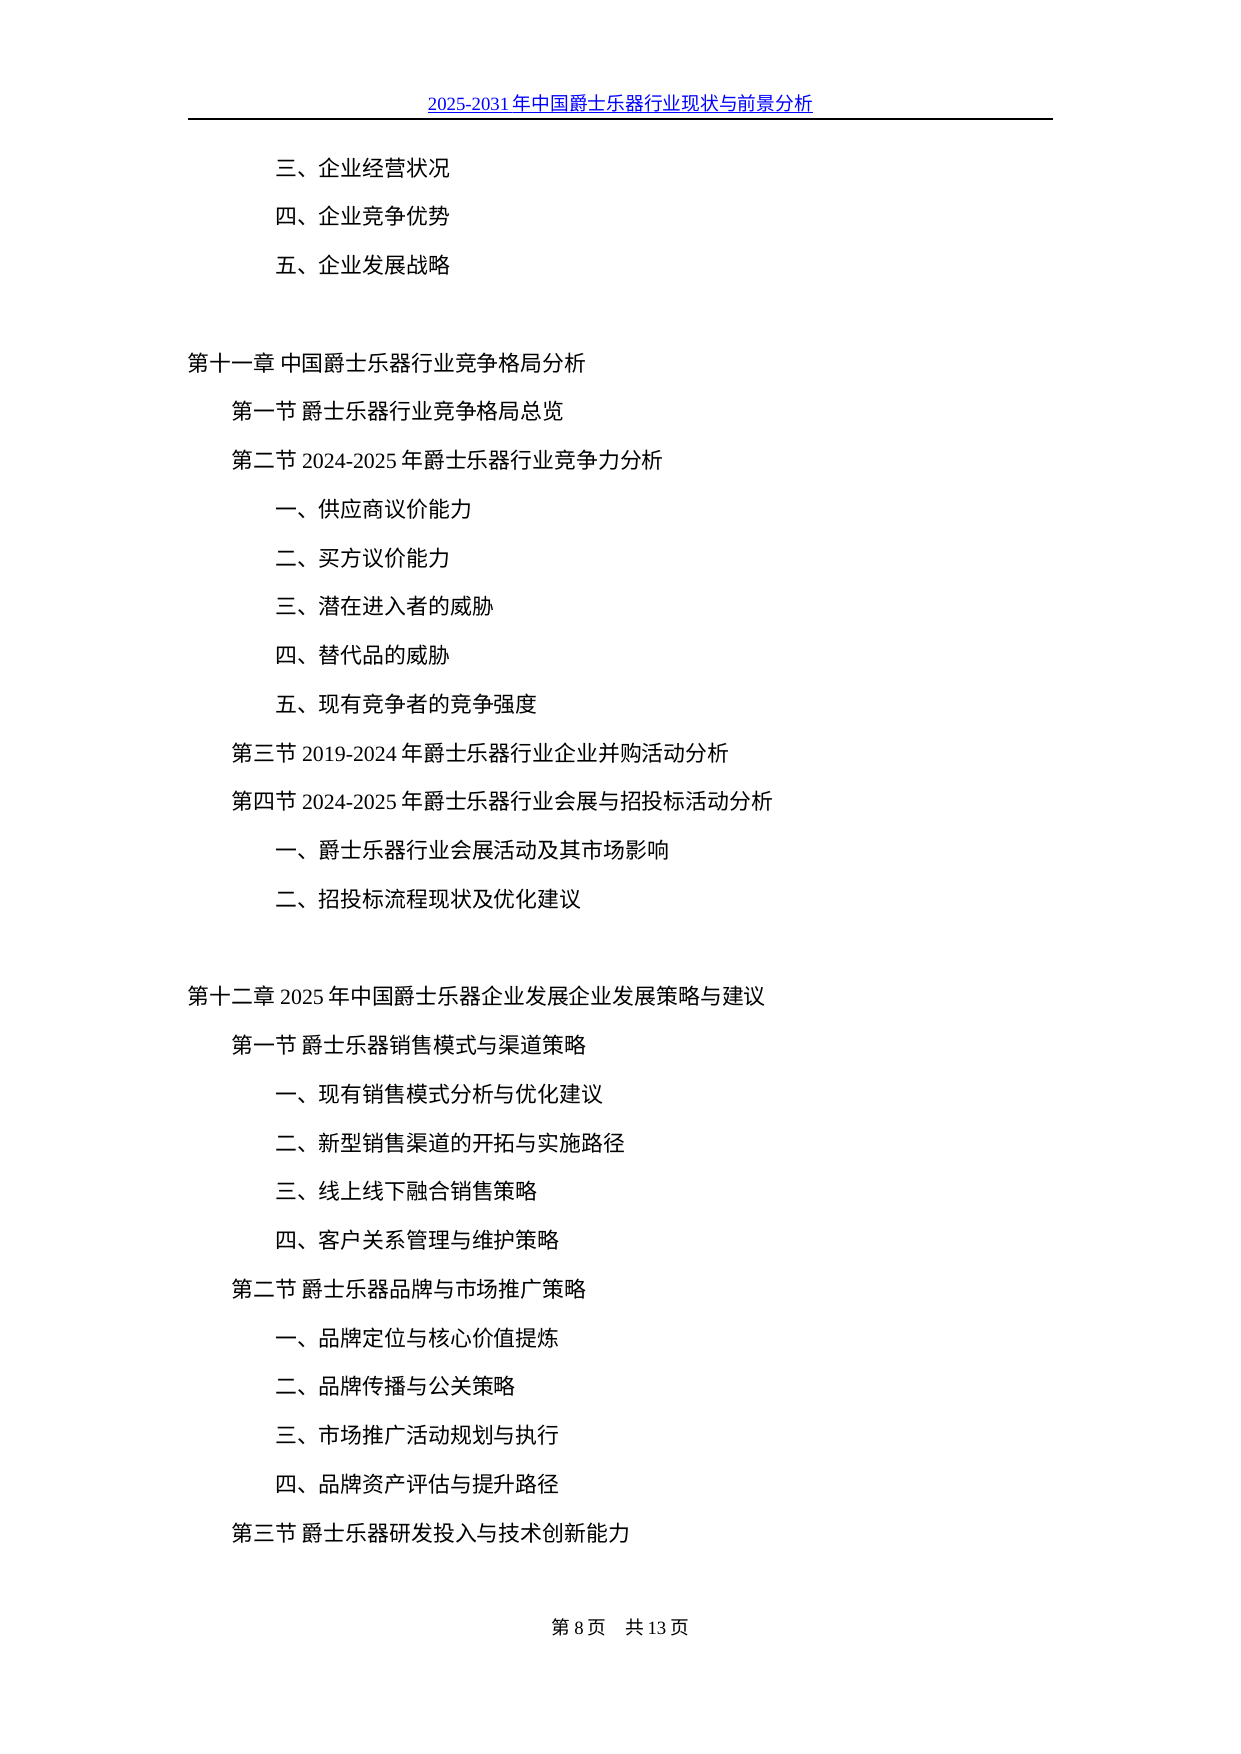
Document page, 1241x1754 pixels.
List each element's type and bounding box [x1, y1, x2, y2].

text [187, 150, 1053, 1548]
